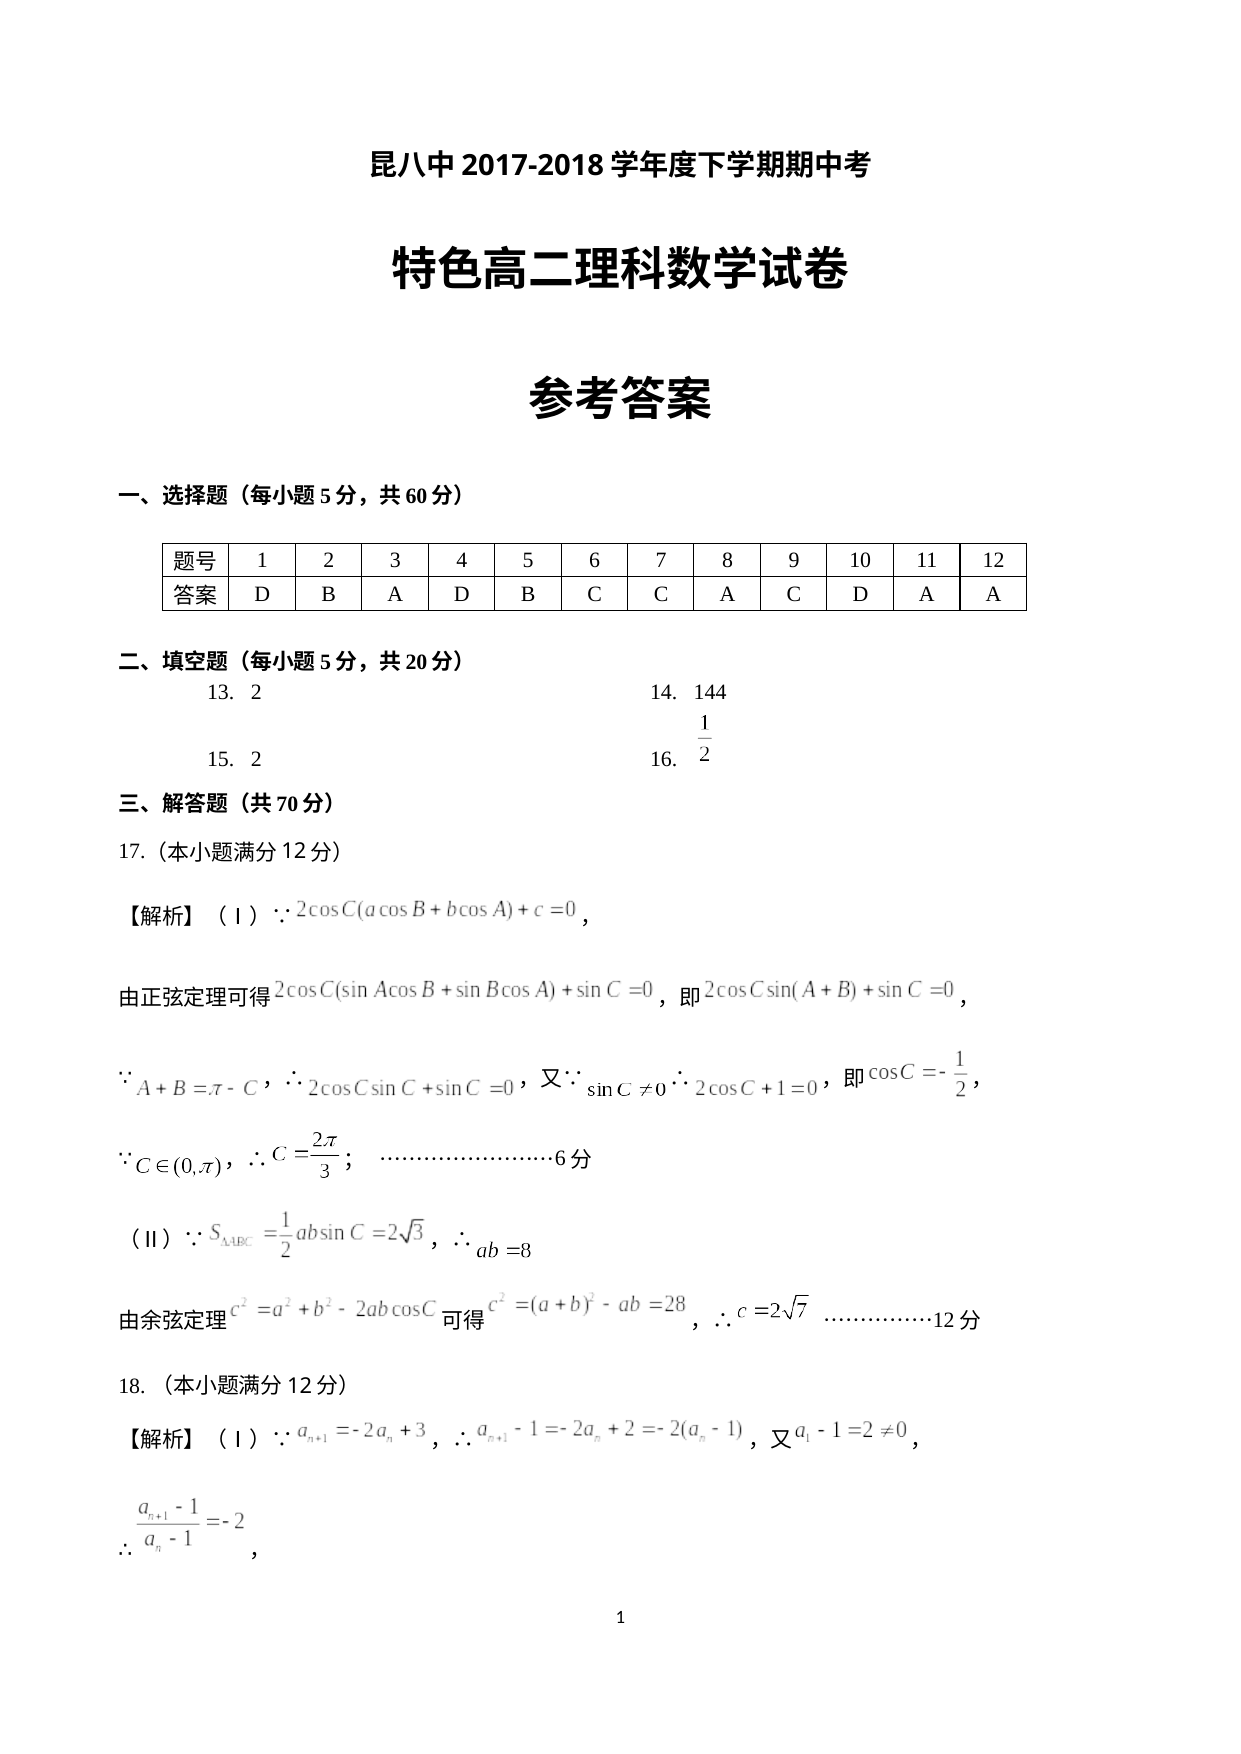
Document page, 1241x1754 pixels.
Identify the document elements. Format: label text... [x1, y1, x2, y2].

text 【解析】（Ⅰ）∵， [118, 882, 1122, 947]
text ∴， [118, 1493, 1122, 1591]
table_cell C [761, 577, 826, 610]
table_header 1 [229, 544, 295, 576]
table_cell A [894, 577, 959, 610]
text 由余弦定理可得，∴ ……………12分 [118, 1287, 1122, 1352]
table_header 3 [362, 544, 428, 576]
table_cell A [694, 577, 760, 610]
table_header 6 [562, 544, 627, 576]
table_cell 答案 [163, 577, 228, 610]
text 参考答案 [118, 347, 1122, 444]
table_header 4 [429, 544, 494, 576]
table_header 题号 [163, 544, 228, 576]
text 17.（本小题满分12分） [118, 834, 1122, 867]
table_header 12 [961, 544, 1026, 576]
table_header 8 [694, 544, 760, 576]
list 解答题（共70分） [118, 786, 1122, 818]
text （Ⅱ）∵，∴ [118, 1206, 1122, 1271]
list 13. 2 14. 144 [162, 676, 1122, 708]
list 选择题（每小题5分，共60分） [118, 478, 1122, 510]
table_cell C [628, 577, 693, 610]
list 填空题（每小题5分，共20分） [118, 643, 1122, 676]
table_header 11 [894, 544, 959, 576]
table_cell D [229, 577, 295, 610]
table_cell D [827, 577, 893, 610]
text 由正弦定理可得，即， [118, 963, 1122, 1028]
table_header 10 [827, 544, 893, 576]
text ∵，∴，又∵∴，即， [118, 1044, 1122, 1109]
table_cell B [296, 577, 361, 610]
table_header 5 [495, 544, 561, 576]
text ∵，∴； ……………………6分 [118, 1125, 1122, 1190]
table_cell D [429, 577, 494, 610]
table_header 9 [761, 544, 826, 576]
table_header 2 [296, 544, 361, 576]
text 【解析】（Ⅰ）∵，∴，又， [118, 1414, 1122, 1479]
list 15. 2 16. [162, 708, 1122, 773]
text 18. （本小题满分12分） [118, 1367, 1122, 1400]
text 昆八中2017-2018学年度下学期期中考 [118, 130, 1122, 195]
text 特色高二理科数学试卷 [118, 216, 1122, 314]
table_header 7 [628, 544, 693, 576]
table_cell A [961, 577, 1026, 610]
table_cell C [562, 577, 627, 610]
table_cell B [495, 577, 561, 610]
table_cell A [362, 577, 428, 610]
